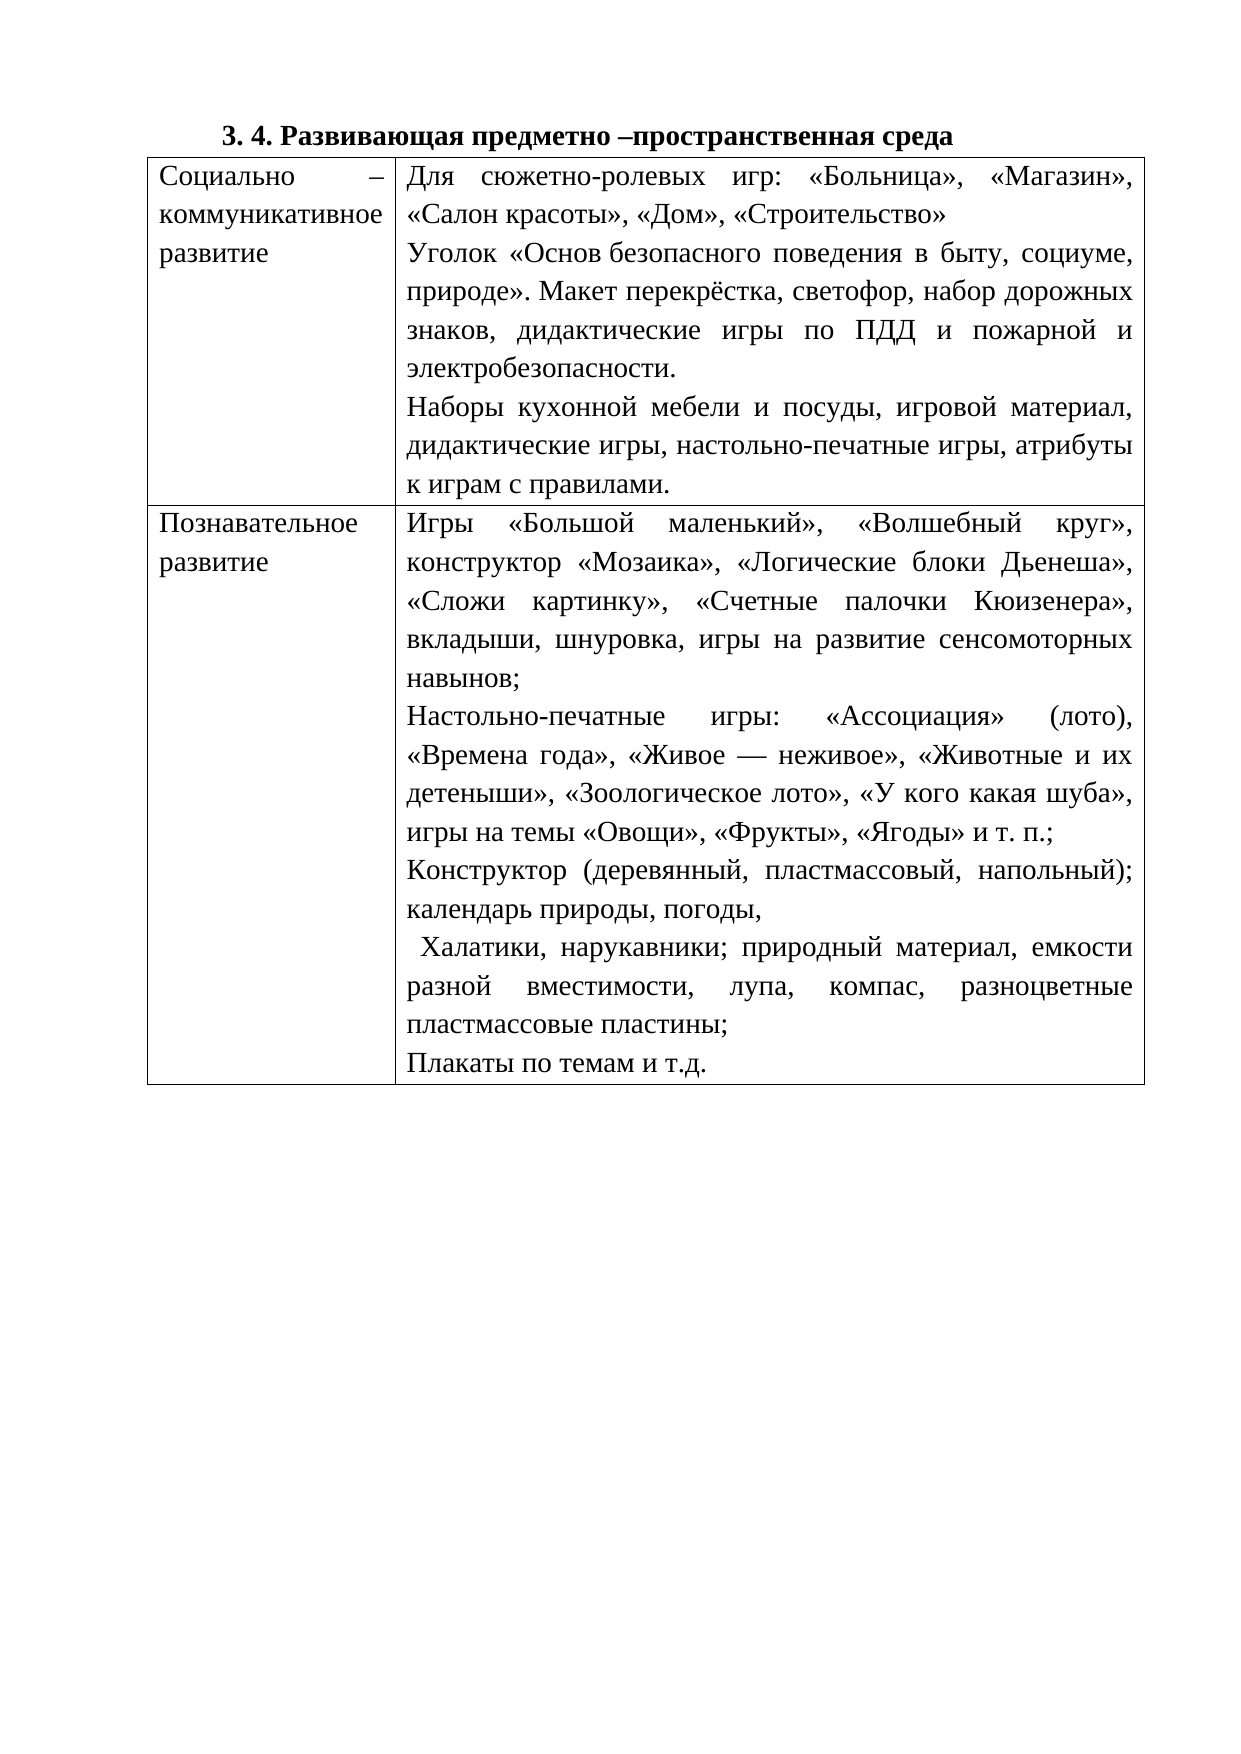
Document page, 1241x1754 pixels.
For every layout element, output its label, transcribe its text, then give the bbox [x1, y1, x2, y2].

table_cell Познавательное развитие [148, 506, 395, 1084]
table_header Для сюжетно-ролевых игр: «Больница», «Магазин», «Салон красоты», «Дом», «Строительство» Уголок «Основ безопасного поведения в быту, социуме, природе». Макет перекрёстка, светофор, набор дорожных знаков, дидактические игры по ПДД и пожарной и электробезопасности. Наборы кухонной мебели и посуды, игровой материал, дидактические игры, настольно-печатные игры, атрибуты к играм с правилами. [396, 158, 1144, 504]
table_header Социально – коммуникативное развитие [148, 158, 395, 504]
text 3. 4. Развивающая предметно –пространственная среда [222, 118, 1152, 152]
table_cell Игры «Большой маленький», «Волшебный круг», конструктор «Мозаика», «Логические блоки Дьенеша», «Сложи картинку», «Счетные палочки Кюизенера», вкладыши, шнуровка, игры на развитие сенсомоторных навынов; Настольно-печатные игры: «Ассоциация» (лото), «Времена года», «Живое — неживое», «Животные и их детеныши», «Зоологическое лото», «У кого какая шуба», игры на темы «Овощи», «Фрукты», «Ягоды» и т. п.; Конструктор (деревянный, пластмассовый, напольный); календарь природы, погоды, Халатики, нарукавники; природный материал, емкости разной вместимости, лупа, компас, разноцветные пластмассовые пластины; Плакаты по темам и т.д. [396, 506, 1144, 1084]
